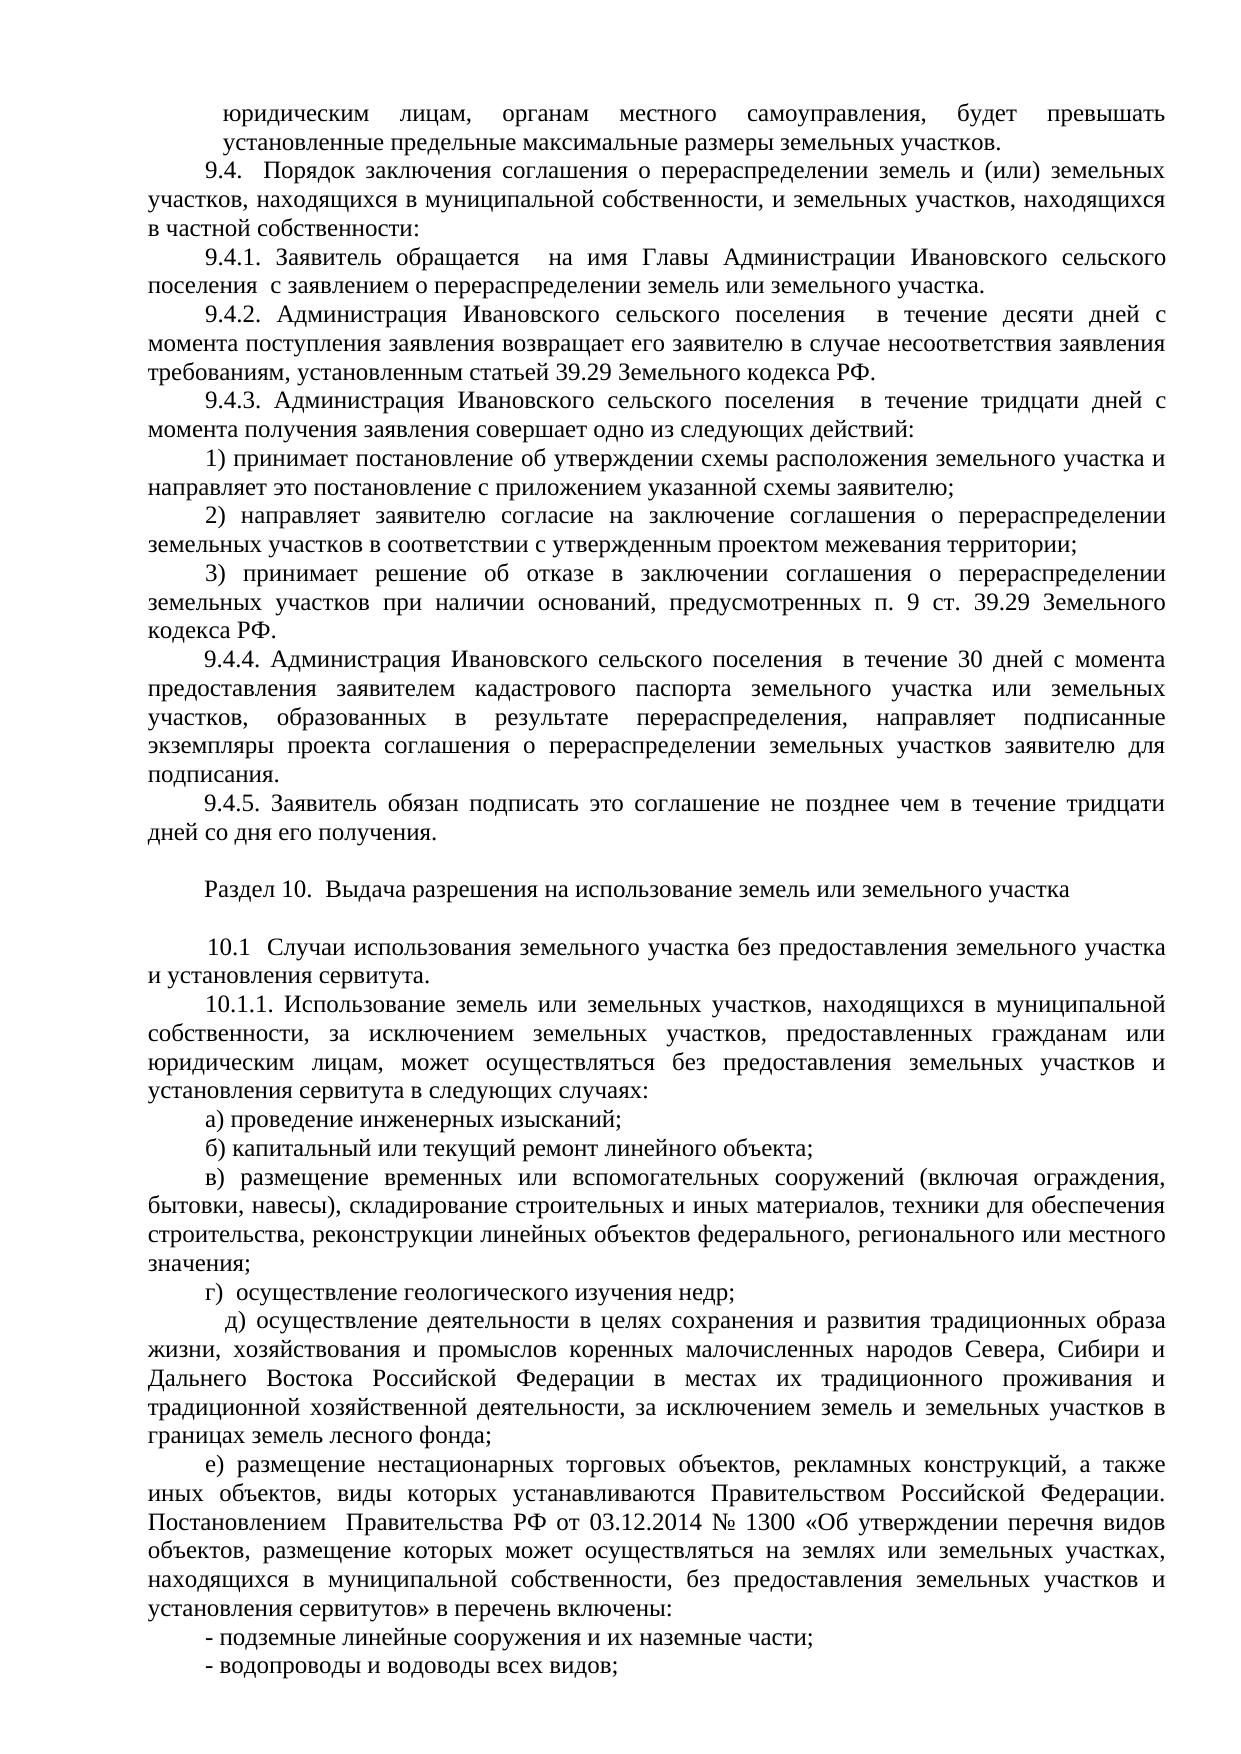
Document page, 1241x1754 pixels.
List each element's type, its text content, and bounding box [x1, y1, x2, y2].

text а) проведение инженерных изысканий; [148, 1104, 1167, 1133]
text 1) принимает постановление об утверждении схемы расположения земельного участка и направляет это постановление с приложением указанной схемы заявителю; [148, 443, 1167, 500]
text 9.4.1. Заявитель обращается на имя Главы Администрации Ивановского сельского поселения с заявлением о перераспределении земель или земельного участка. [148, 242, 1167, 299]
text 9.4.4. Администрация Ивановского сельского поселения в течение 30 дней с момента предоставления заявителем кадастрового паспорта земельного участка или земельных участков, образованных в результате перераспределения, направляет подписанные экземпляры проекта соглашения о перераспределении земельных участков заявителю для подписания. [148, 644, 1167, 788]
text Раздел 10. Выдача разрешения на использование земель или земельного участка [148, 874, 1167, 903]
text в) размещение временных или вспомогательных сооружений (включая ограждения, бытовки, навесы), складирование строительных и иных материалов, техники для обеспечения строительства, реконструкции линейных объектов федерального, регионального или местного значения; [148, 1162, 1167, 1277]
text 10.1 Случаи использования земельного участка без предоставления земельного участка и установления сервитута. [148, 932, 1167, 989]
text 9.4.5. Заявитель обязан подписать это соглашение не позднее чем в течение тридцати дней со дня его получения. [148, 788, 1167, 845]
text б) капитальный или текущий ремонт линейного объекта; [148, 1133, 1167, 1162]
text д) осуществление деятельности в целях сохранения и развития традиционных образа жизни, хозяйствования и промыслов коренных малочисленных народов Севера, Сибири и Дальнего Востока Российской Федерации в местах их традиционного проживания и традиционной хозяйственной деятельности, за исключением земель и земельных участков в границах земель лесного фонда; [148, 1305, 1167, 1449]
text 10.1.1. Использование земель или земельных участков, находящихся в муниципальной собственности, за исключением земельных участков, предоставленных гражданам или юридическим лицам, может осуществляться без предоставления земельных участков и установления сервитута в следующих случаях: [148, 989, 1167, 1104]
text 2) направляет заявителю согласие на заключение соглашения о перераспределении земельных участков в соответствии с утвержденным проектом межевания территории; [148, 500, 1167, 558]
text 9.4.2. Администрация Ивановского сельского поселения в течение десяти дней с момента поступления заявления возвращает его заявителю в случае несоответствия заявления требованиям, установленным статьей 39.29 Земельного кодекса РФ. [148, 299, 1167, 385]
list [185, 98, 1167, 155]
text г) осуществление геологического изучения недр; [148, 1277, 1167, 1305]
text е) размещение нестационарных торговых объектов, рекламных конструкций, а также иных объектов, виды которых устанавливаются Правительством Российской Федерации. Постановлением Правительства РФ от 03.12.2014 № 1300 «Об утверждении перечня видов объектов, размещение которых может осуществляться на землях или земельных участках, находящихся в муниципальной собственности, без предоставления земельных участков и установления сервитутов» в перечень включены: [148, 1449, 1167, 1622]
text 3) принимает решение об отказе в заключении соглашения о перераспределении земельных участков при наличии оснований, предусмотренных п. 9 ст. 39.29 Земельного кодекса РФ. [148, 558, 1167, 644]
text - подземные линейные сооружения и их наземные части; [148, 1622, 1167, 1650]
text 9.4.3. Администрация Ивановского сельского поселения в течение тридцати дней с момента получения заявления совершает одно из следующих действий: [148, 385, 1167, 443]
text 9.4. Порядок заключения соглашения о перераспределении земель и (или) земельных участков, находящихся в муниципальной собственности, и земельных участков, находящихся в частной собственности: [148, 155, 1167, 242]
text - водопроводы и водоводы всех видов; [148, 1650, 1167, 1679]
